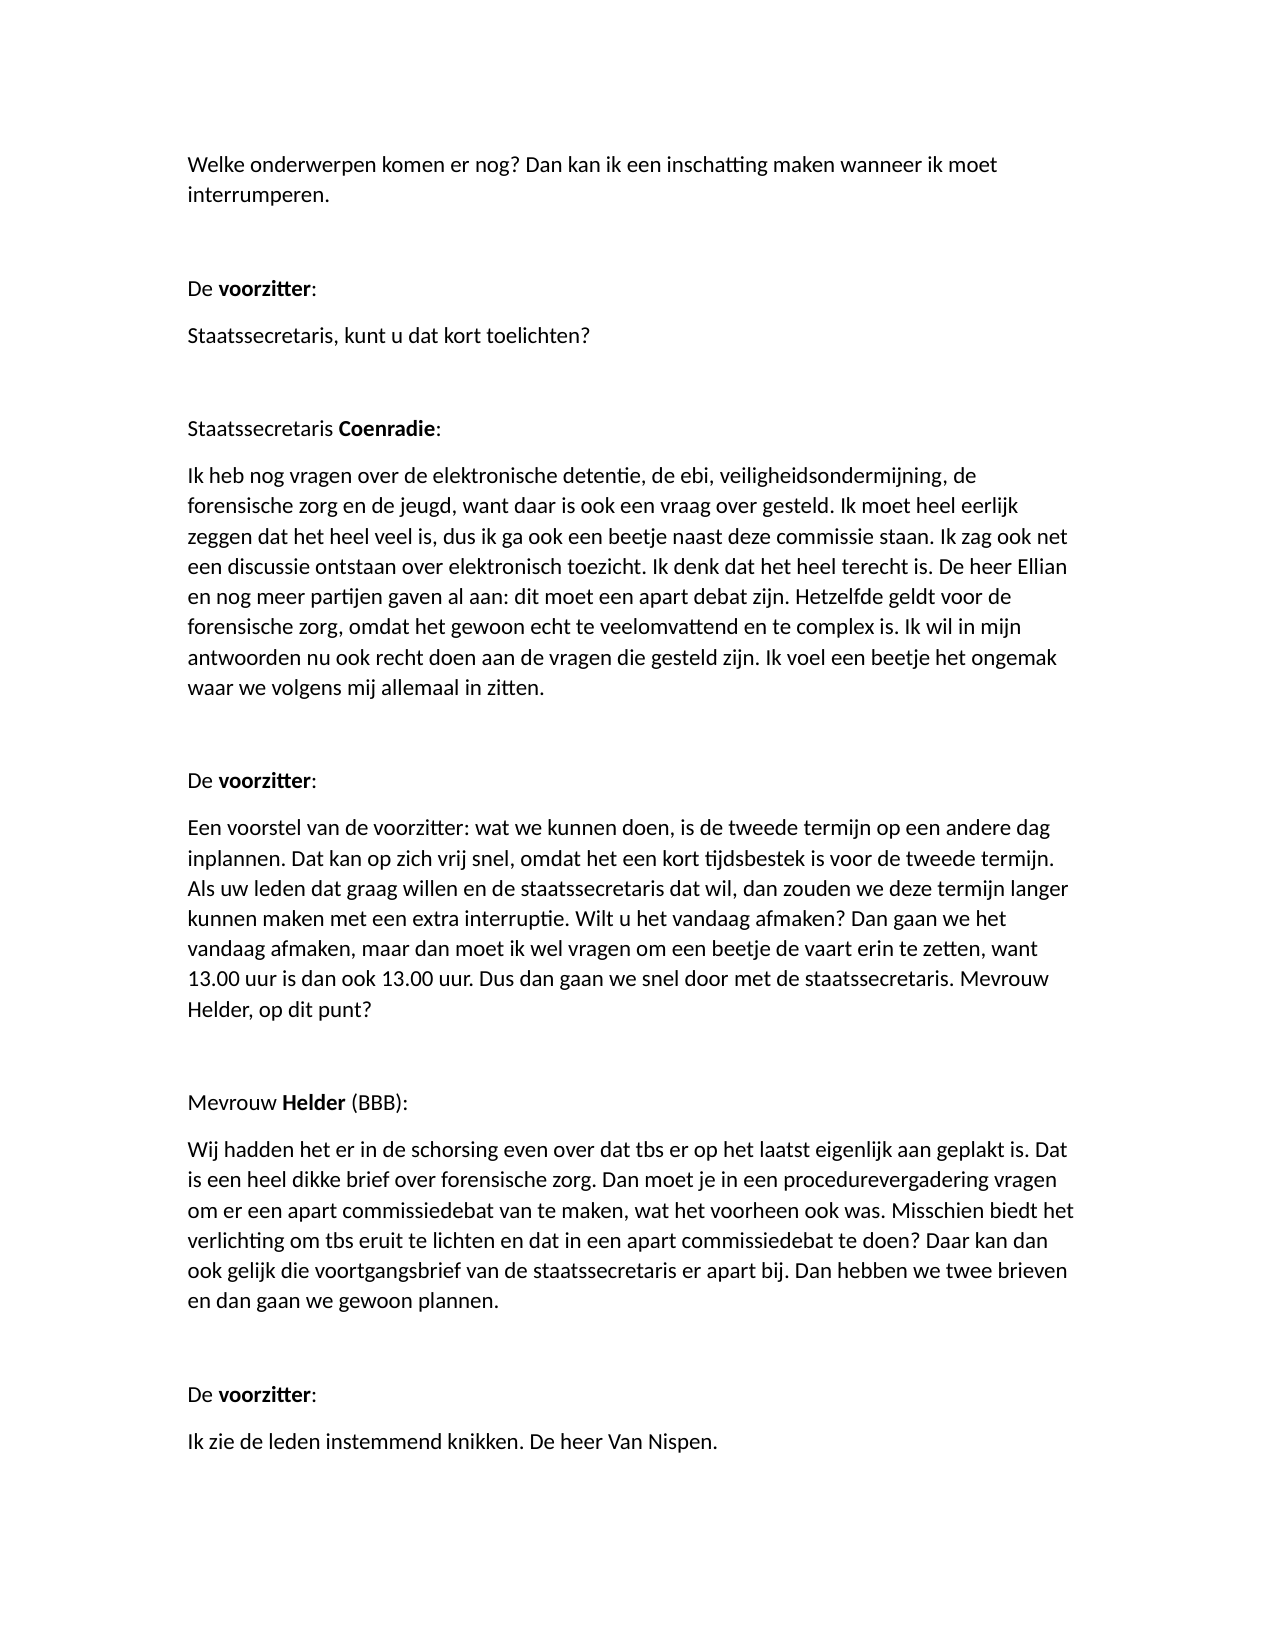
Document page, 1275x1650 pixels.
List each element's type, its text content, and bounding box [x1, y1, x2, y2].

text Staatssecretaris, kunt u dat kort toelichten? [187, 321, 1087, 349]
text De voorzitter: [187, 274, 1087, 302]
text Wij hadden het er in de schorsing even over dat tbs er op het laatst eigenlijk aan geplakt is. Dat is een heel dikke brief over forensische zorg. Dan moet je in een procedurevergadering vragen om er een apart commissiedebat van te maken, wat het voorheen ook was. Misschien biedt het verlichting om tbs eruit te lichten en dat in een apart commissiedebat te doen? Daar kan dan ook gelijk die voortgangsbrief van de staatssecretaris er apart bij. Dan hebben we twee brieven en dan gaan we gewoon plannen. [187, 1135, 1087, 1314]
text Ik zie de leden instemmend knikken. De heer Van Nispen. [187, 1427, 1087, 1455]
text Een voorstel van de voorzitter: wat we kunnen doen, is de tweede termijn op een andere dag inplannen. Dat kan op zich vrij snel, omdat het een kort tijdsbestek is voor de tweede termijn. Als uw leden dat graag willen en de staatssecretaris dat wil, dan zouden we deze termijn langer kunnen maken met een extra interruptie. Wilt u het vandaag afmaken? Dan gaan we het vandaag afmaken, maar dan moet ik wel vragen om een beetje de vaart erin te zetten, want 13.00 uur is dan ook 13.00 uur. Dus dan gaan we snel door met de staatssecretaris. Mevrouw Helder, op dit punt? [187, 813, 1087, 1023]
text De voorzitter: [187, 1380, 1087, 1408]
text Ik heb nog vragen over de elektronische detentie, de ebi, veiligheidsondermijning, de forensische zorg en de jeugd, want daar is ook een vraag over gesteld. Ik moet heel eerlijk zeggen dat het heel veel is, dus ik ga ook een beetje naast deze commissie staan. Ik zag ook net een discussie ontstaan over elektronisch toezicht. Ik denk dat het heel terecht is. De heer Ellian en nog meer partijen gaven al aan: dit moet een apart debat zijn. Hetzelfde geldt voor de forensische zorg, omdat het gewoon echt te veelomvattend en te complex is. Ik wil in mijn antwoorden nu ook recht doen aan de vragen die gesteld zijn. Ik voel een beetje het ongemak waar we volgens mij allemaal in zitten. [187, 461, 1087, 701]
text Staatssecretaris Coenradie: [187, 414, 1087, 443]
text Welke onderwerpen komen er nog? Dan kan ik een inschatting maken wanneer ik moet interrumperen. [187, 150, 1087, 208]
text De voorzitter: [187, 767, 1087, 795]
text Mevrouw Helder (BBB): [187, 1088, 1087, 1117]
